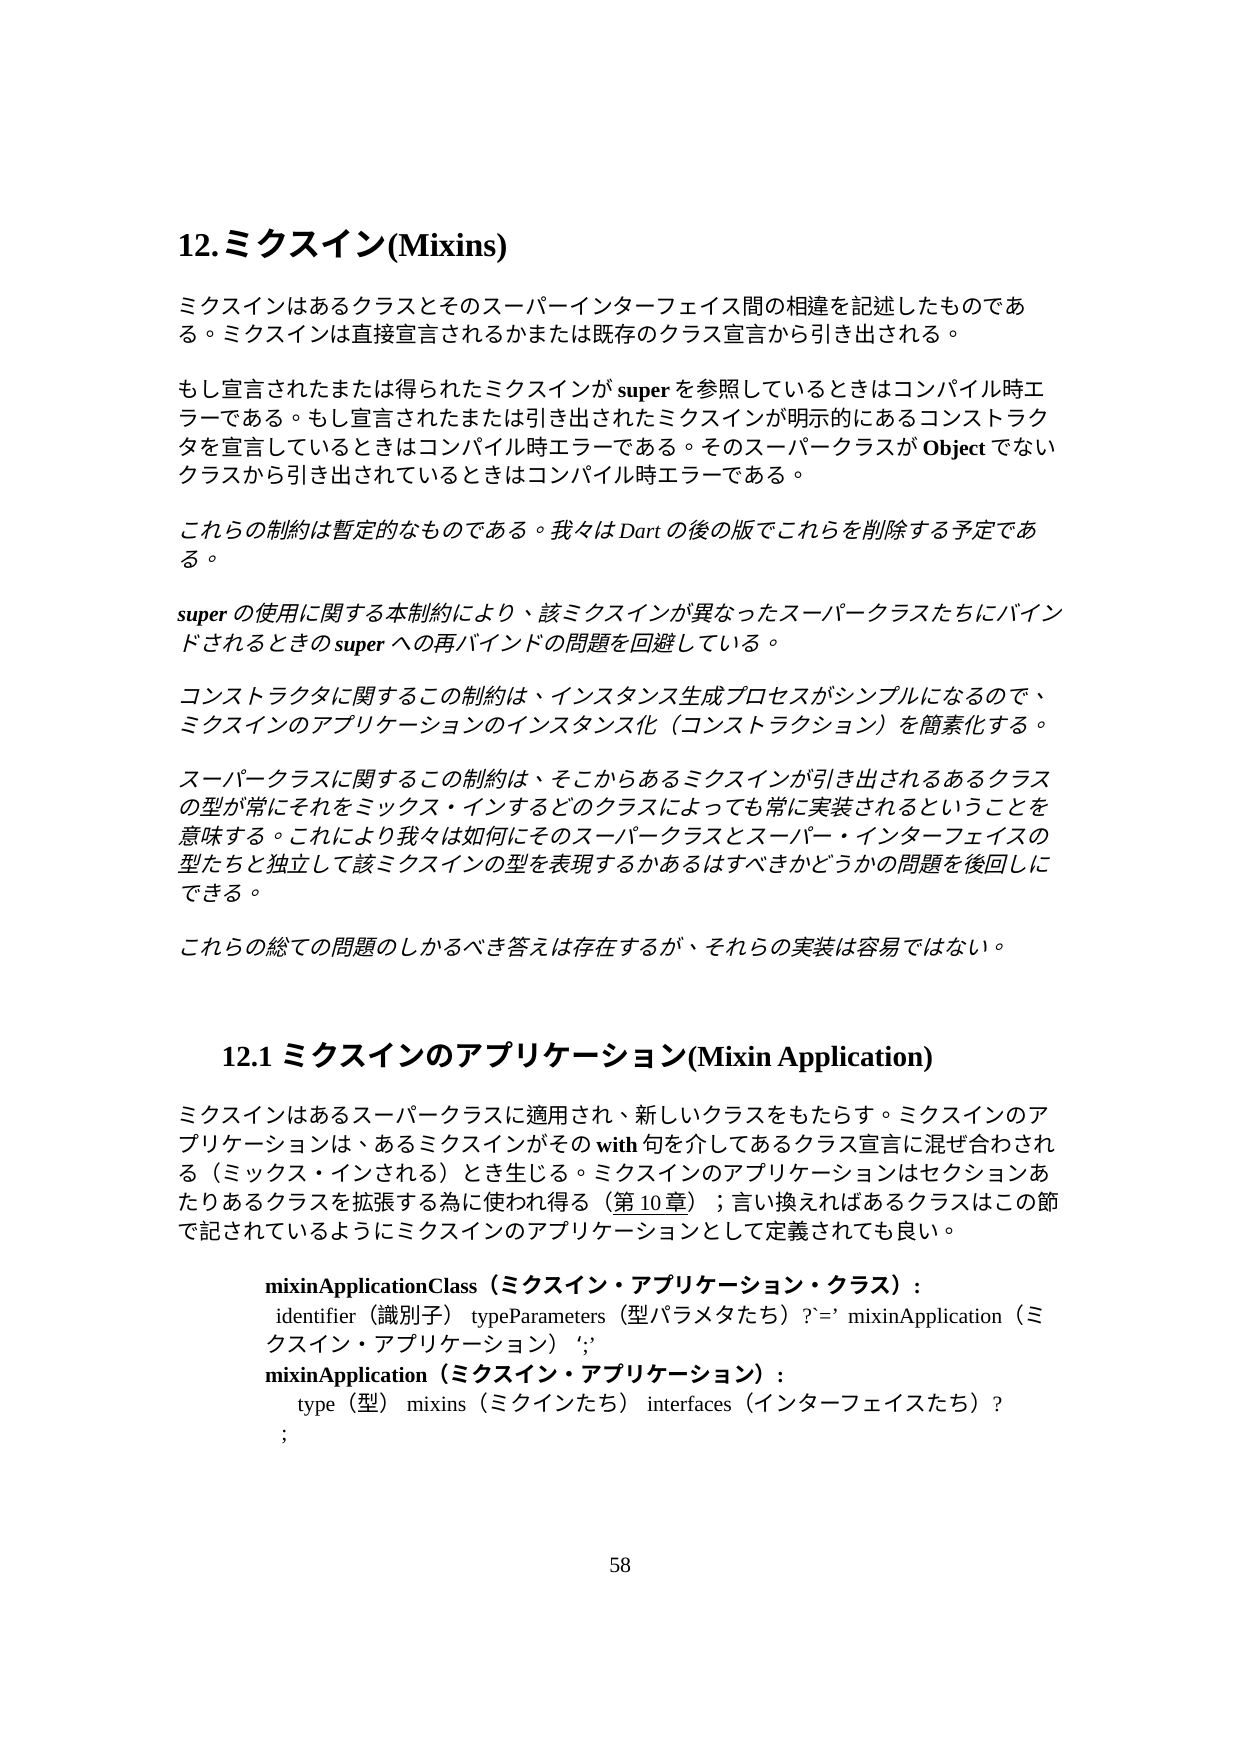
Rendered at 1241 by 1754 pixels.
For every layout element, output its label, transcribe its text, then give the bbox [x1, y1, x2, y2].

text もし宣言されたまたは得られたミクスインがsuperを参照しているときはコンパイル時エラーである。もし宣言されたまたは引き出されたミクスインが明示的にあるコンストラクタを宣言しているときはコンパイル時エラーである。そのスーパークラスがObjectでないクラスから引き出されているときはコンパイル時エラーである。 [177, 377, 1063, 493]
text type（型） mixins（ミクインたち） interfaces（インターフェイスたち）? [265, 1391, 1063, 1420]
text mixinApplication（ミクスイン・アプリケーション）: [265, 1362, 1063, 1391]
text ; [265, 1420, 1063, 1446]
subtitle ミクスイン(Mixins) [177, 225, 1063, 269]
text ミクスインはあるスーパークラスに適用され、新しいクラスをもたらす。ミクスインのアプリケーションは、あるミクスインがそのwith句を介してあるクラス宣言に混ぜ合わされる（ミックス・インされる）とき生じる。ミクスインのアプリケーションはセクションあたりあるクラスを拡張する為に使われ得る（第10章）；言い換えればあるクラスはこの節で記されているようにミクスインのアプリケーションとして定義されても良い。 [177, 1104, 1063, 1248]
text mixinApplicationClass（ミクスイン・アプリケーション・クラス）: [265, 1273, 1063, 1303]
text スーパークラスに関するこの制約は、そこからあるミクスインが引き出されるあるクラスの型が常にそれをミックス・インするどのクラスによっても常に実装されるということを意味する。これにより我々は如何にそのスーパークラスとスーパー・インターフェイスの型たちと独立して該ミクスインの型を表現するかあるはすべきかどうかの問題を後回しにできる。 [177, 767, 1063, 910]
text superの使用に関する本制約により、該ミクスインが異なったスーパークラスたちにバインドされるときのsuperへの再バインドの問題を回避している。 [177, 601, 1063, 660]
text identifier（識別子） typeParameters（型パラメタたち）?`=’ mixinApplication（ミクスイン・アプリケーション） ‘;’ [265, 1303, 1063, 1362]
text ミクスインはあるクラスとそのスーパーインターフェイス間の相違を記述したものである。ミクスインは直接宣言されるかまたは既存のクラス宣言から引き出される。 [177, 295, 1063, 352]
subtitle ミクスインのアプリケーション(Mixin Application) [221, 1039, 1063, 1079]
text これらの総ての問題のしかるべき答えは存在するが、それらの実装は容易ではない。 [177, 935, 1063, 964]
text これらの制約は暫定的なものである。我々はDartの後の版でこれらを削除する予定である。 [177, 518, 1063, 576]
text コンストラクタに関するこの制約は、インスタンス生成プロセスがシンプルになるので、ミクスインのアプリケーションのインスタンス化（コンストラクション）を簡素化する。 [177, 685, 1063, 742]
